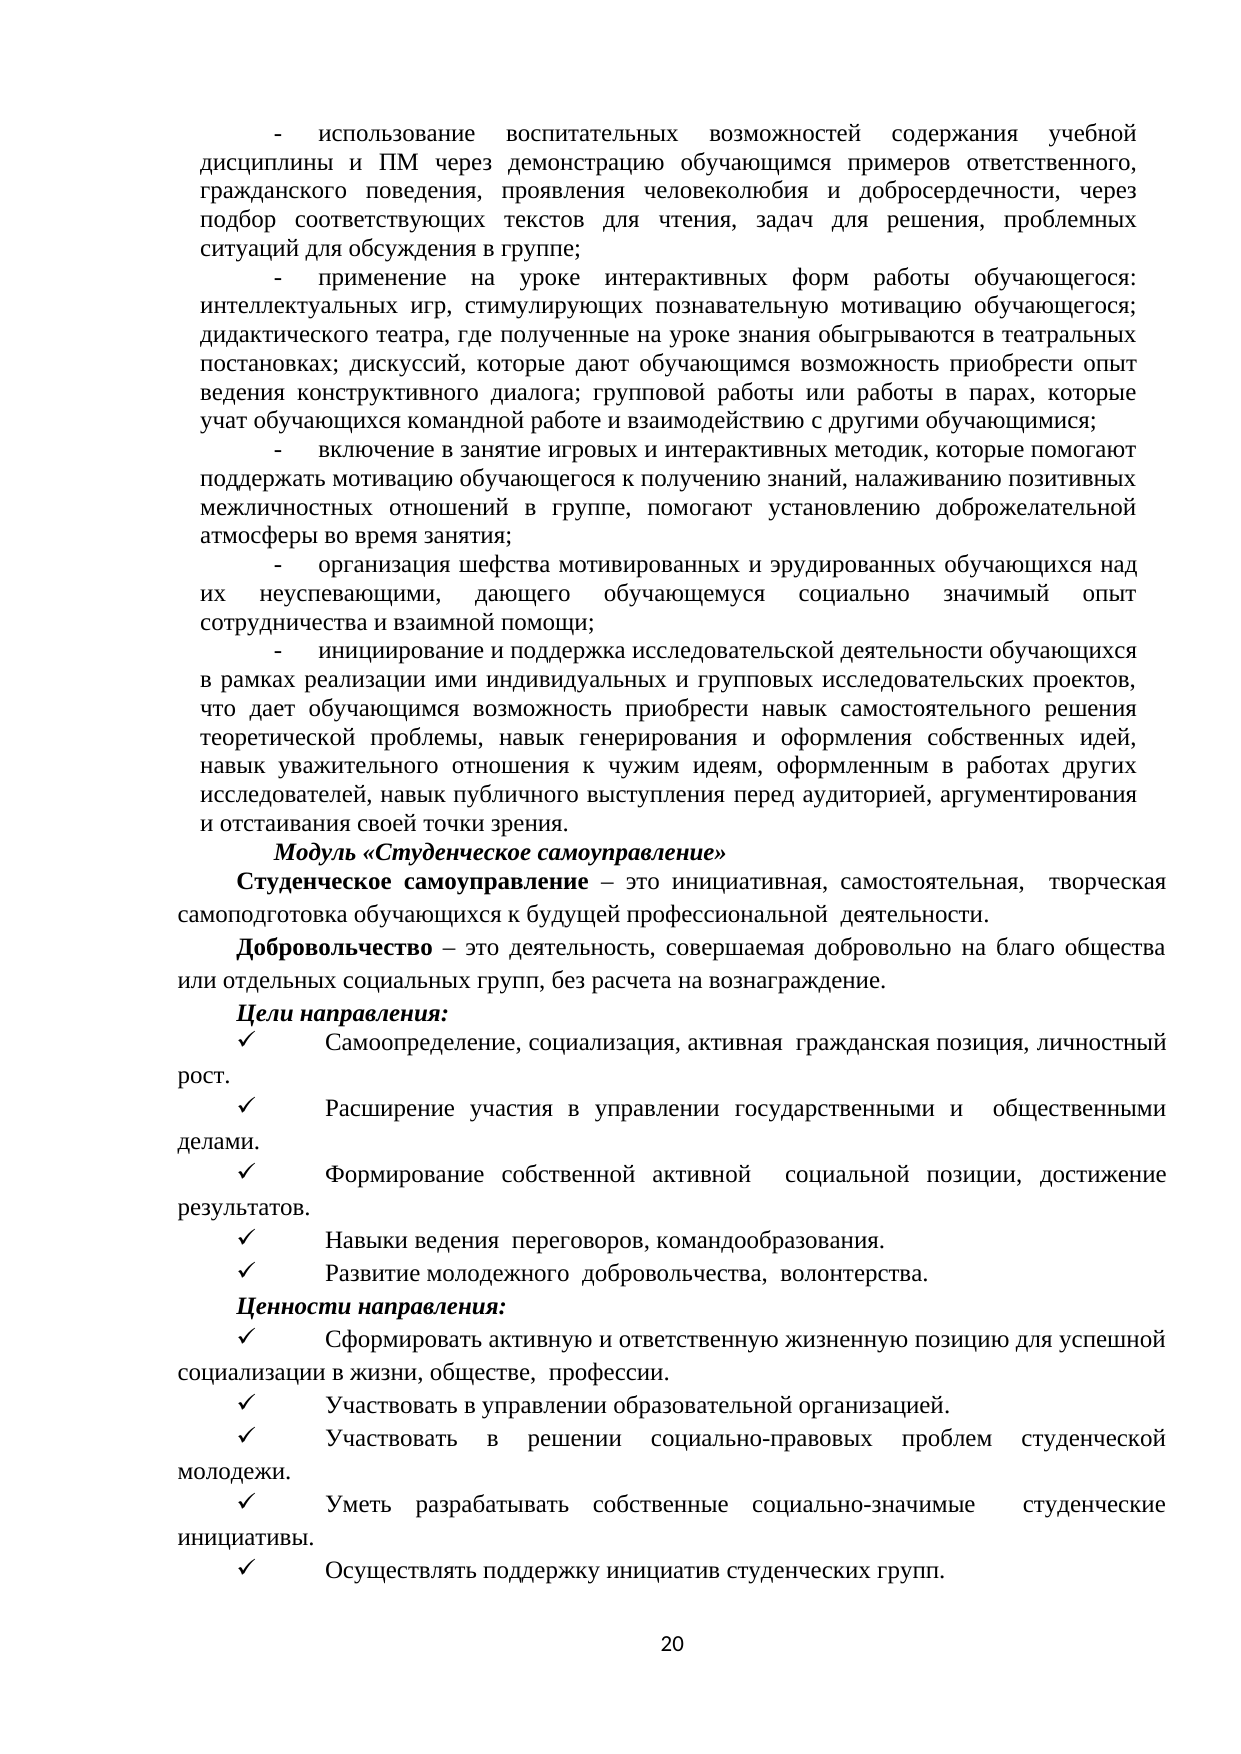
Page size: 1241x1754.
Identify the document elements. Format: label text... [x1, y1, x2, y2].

list Навыки ведения переговоров, командообразования. [177, 1225, 1167, 1254]
list Уметь разрабатывать собственные социально-значимые студенческие инициативы. [177, 1489, 1167, 1551]
list Самоопределение, социализация, активная гражданская позиция, личностный рост. [177, 1027, 1167, 1088]
list применение на уроке интерактивных форм работы обучающегося: интеллектуальных игр, стимулирующих познавательную мотивацию обучающегося; дидактического театра, где полученные на уроке знания обыгрываются в театральных постановках; дискуссий, которые дают обучающимся возможность приобрести опыт ведения конструктивного диалога; групповой работы или работы в парах, которые учат обучающихся командной работе и взаимодействию с другими обучающимися; [200, 262, 1137, 434]
text Добровольчество – это деятельность, совершаемая добровольно на благо общества или отдельных социальных групп, без расчета на вознаграждение. [177, 932, 1167, 994]
list Участвовать в управлении образовательной организацией. [177, 1390, 1167, 1419]
text Цели направления: [177, 998, 1167, 1027]
list Формирование собственной активной социальной позиции, достижение результатов. [177, 1159, 1167, 1221]
list Участвовать в решении социально-правовых проблем студенческой молодежи. [177, 1423, 1167, 1485]
list Сформировать активную и ответственную жизненную позицию для успешной социализации в жизни, обществе, профессии. [177, 1324, 1167, 1386]
list Расширение участия в управлении государственными и общественными делами. [177, 1093, 1167, 1154]
list инициирование и поддержка исследовательской деятельности обучающихся в рамках реализации ими индивидуальных и групповых исследовательских проектов, что дает обучающимся возможность приобрести навык самостоятельного решения теоретической проблемы, навык генерирования и оформления собственных идей, навык уважительного отношения к чужим идеям, оформленным в работах других исследователей, навык публичного выступления перед аудиторией, аргументирования и отстаивания своей точки зрения. [200, 636, 1137, 837]
text Студенческое самоуправление – это инициативная, самостоятельная, творческая самоподготовка обучающихся к будущей профессиональной деятельности. [177, 866, 1167, 928]
list Осуществлять поддержку инициатив студенческих групп. [177, 1555, 1167, 1584]
text Ценности направления: [177, 1291, 1167, 1320]
list организация шефства мотивированных и эрудированных обучающихся над их неуспевающими, дающего обучающемуся социально значимый опыт сотрудничества и взаимной помощи; [200, 549, 1137, 636]
list использование воспитательных возможностей содержания учебной дисциплины и ПМ через демонстрацию обучающимся примеров ответственного, гражданского поведения, проявления человеколюбия и добросердечности, через подбор соответствующих текстов для чтения, задач для решения, проблемных ситуаций для обсуждения в группе; [200, 118, 1137, 262]
list Развитие молодежного добровольчества, волонтерства. [177, 1258, 1167, 1287]
list включение в занятие игровых и интерактивных методик, которые помогают поддержать мотивацию обучающегося к получению знаний, налаживанию позитивных межличностных отношений в группе, помогают установлению доброжелательной атмосферы во время занятия; [200, 434, 1137, 549]
subtitle Модуль «Студенческое самоуправление» [274, 837, 1167, 866]
